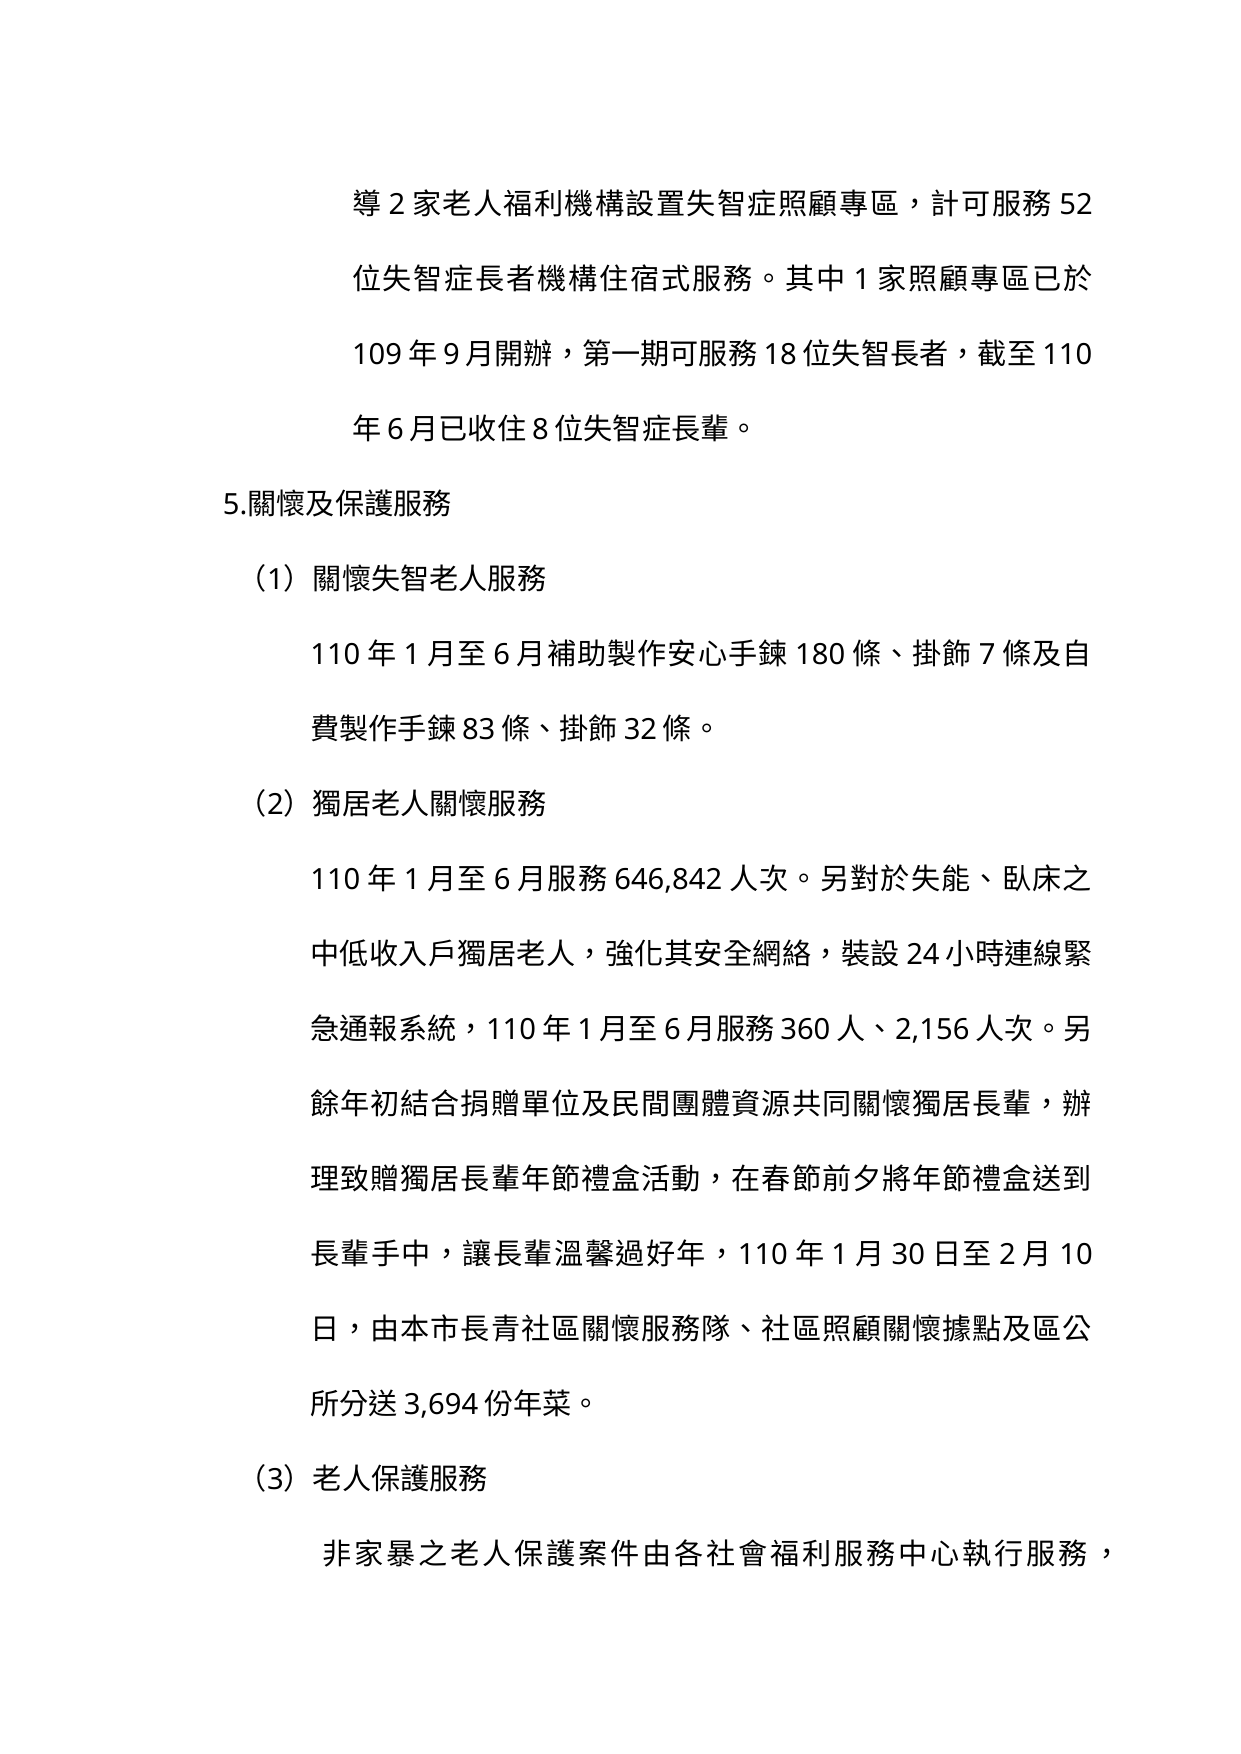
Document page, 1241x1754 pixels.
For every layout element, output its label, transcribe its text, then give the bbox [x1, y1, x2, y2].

text （3）老人保護服務 [238, 1439, 1092, 1514]
text （2）獨居老人關懷服務 [238, 764, 1092, 839]
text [323, 1514, 1092, 1589]
text 110年1月至6月服務646,842人次。另對於失能、臥床之中低收入戶獨居老人，強化其安全網絡，裝設24小時連線緊急通報系統，110年1月至6月服務360人、2,156人次。另餘年初結合捐贈單位及民間團體資源共同關懷獨居長輩，辦理致贈獨居長輩年節禮盒活動，在春節前夕將年節禮盒送到長輩手中，讓長輩溫馨過好年，110年1月30日至2月10日，由本市長青社區關懷服務隊、社區照顧關懷據點及區公所分送3,694份年菜。 [310, 839, 1092, 1439]
text 110年1月至6月補助製作安心手鍊180條、掛飾7條及自費製作手鍊83條、掛飾32條。 [310, 614, 1092, 764]
text 5.關懷及保護服務 [223, 464, 1092, 539]
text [323, 164, 1092, 464]
text （1）關懷失智老人服務 [238, 539, 1092, 614]
